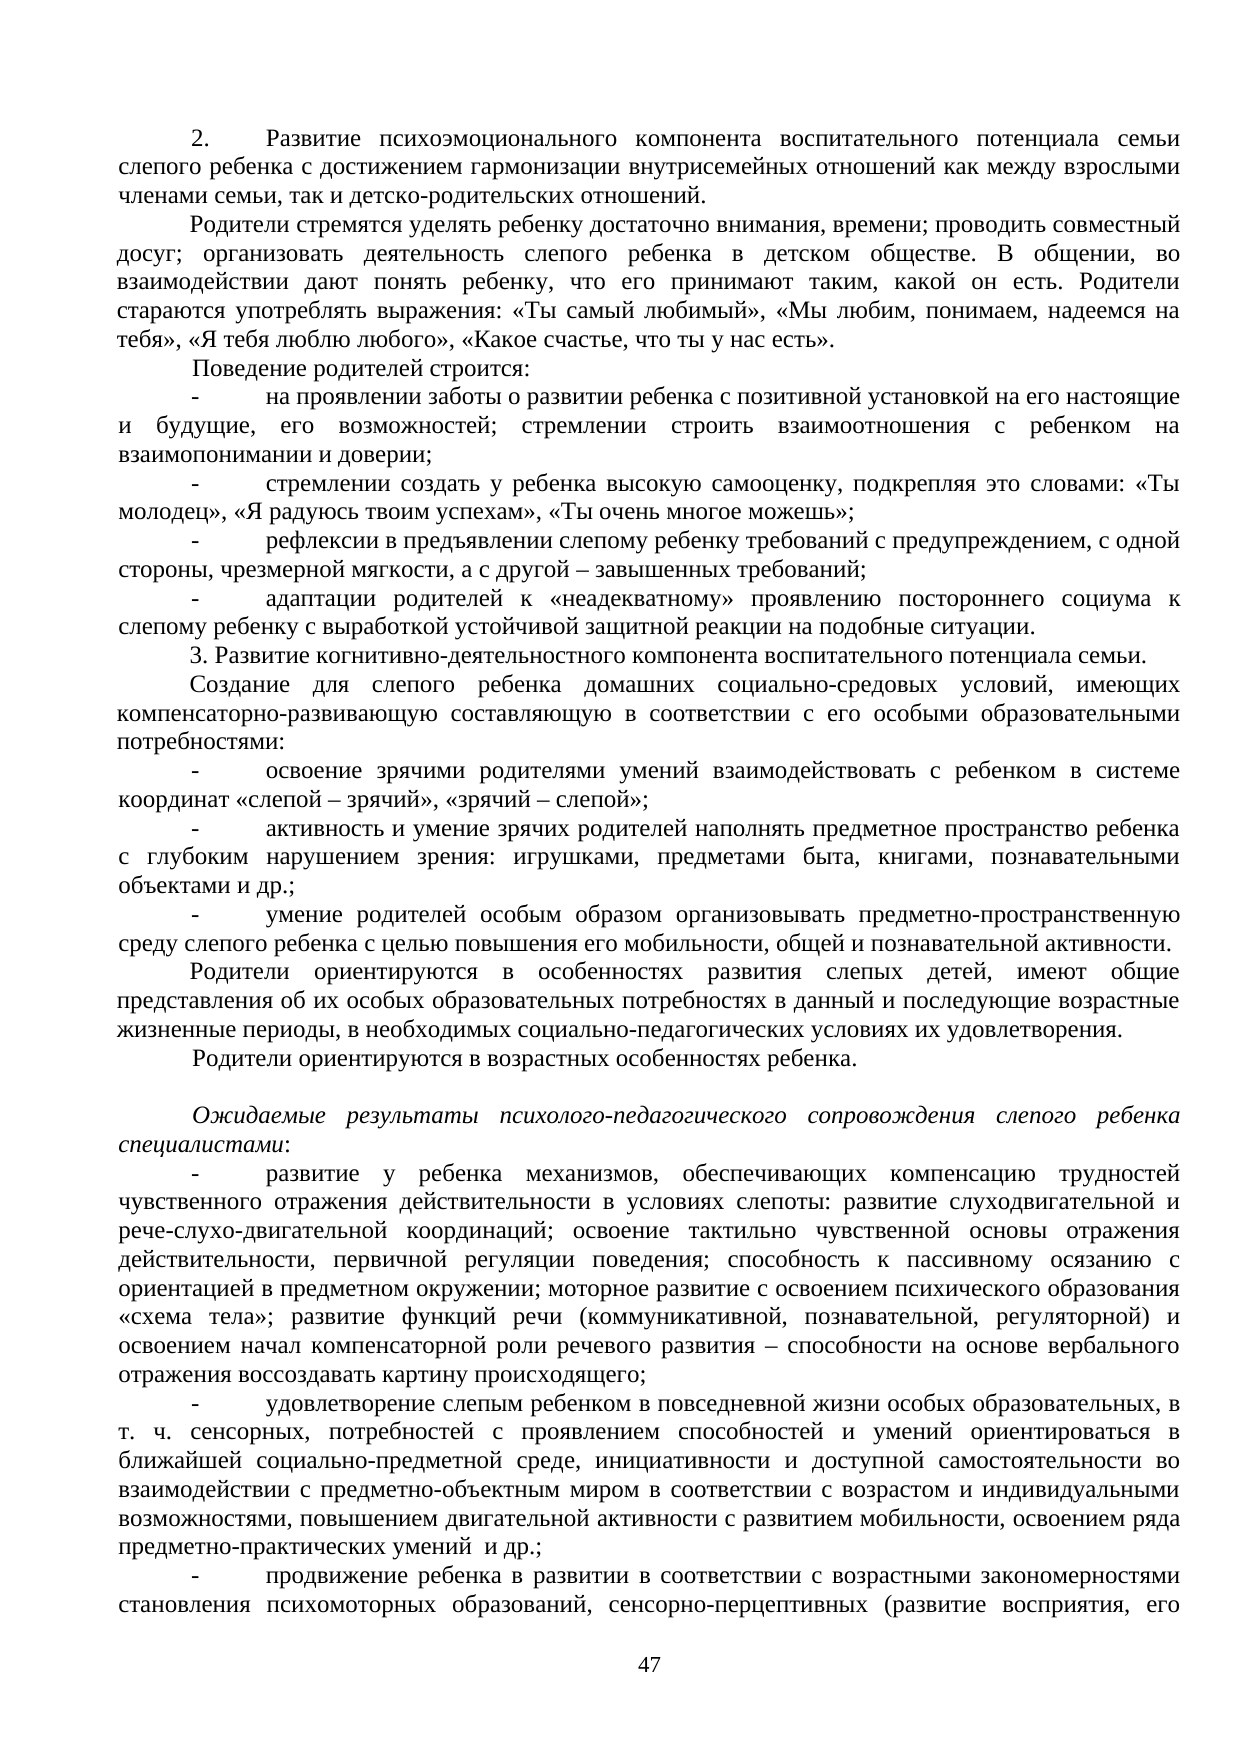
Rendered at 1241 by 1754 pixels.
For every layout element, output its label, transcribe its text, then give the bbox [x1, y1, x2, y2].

text Создание для слепого ребенка домашних социально-средовых условий, имеющих компенсаторно-развивающую составляющую в соответствии с его особыми образовательными потребностями: [117, 669, 1181, 755]
list на проявлении заботы о развитии ребенка с позитивной установкой на его настоящие и будущие, его возможностей; стремлении строить взаимоотношения с ребенком на взаимопонимании и доверии; [118, 381, 1181, 468]
list Развитие психоэмоционального компонента воспитательного потенциала семьи слепого ребенка с достижением гармонизации внутрисемейных отношений как между взрослыми членами семьи, так и детско-родительских отношений. [118, 123, 1181, 209]
text Поведение родителей строится: [192, 353, 1181, 381]
text Родители ориентируются в возрастных особенностях ребенка. [192, 1043, 1181, 1071]
list активность и умение зрячих родителей наполнять предметное пространство ребенка с глубоким нарушением зрения: игрушками, предметами быта, книгами, познавательными объектами и др.; [118, 813, 1181, 899]
list удовлетворение слепым ребенком в повседневной жизни особых образовательных, в т. ч. сенсорных, потребностей с проявлением способностей и умений ориентироваться в ближайшей социально-предметной среде, инициативности и доступной самостоятельности во взаимодействии с предметно-объектным миром в соответствии с возрастом и индивидуальными возможностями, повышением двигательной активности с развитием мобильности, освоением ряда предметно-практических умений и др.; [118, 1388, 1181, 1560]
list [118, 1560, 1181, 1618]
list стремлении создать у ребенка высокую самооценку, подкрепляя это словами: «Ты молодец», «Я радуюсь твоим успехам», «Ты очень многое можешь»; [118, 468, 1181, 525]
list адаптации родителей к «неадекватному» проявлению постороннего социума к слепому ребенку с выработкой устойчивой защитной реакции на подобные ситуации. [118, 583, 1181, 640]
list умение родителей особым образом организовывать предметно-пространственную среду слепого ребенка с целью повышения его мобильности, общей и познавательной активности. [118, 899, 1181, 956]
text Родители ориентируются в особенностях развития слепых детей, имеют общие представления об их особых образовательных потребностях в данный и последующие возрастные жизненные периоды, в необходимых социально-педагогических условиях их удовлетворения. [117, 956, 1181, 1043]
text Родители стремятся уделять ребенку достаточно внимания, времени; проводить совместный досуг; организовать деятельность слепого ребенка в детском обществе. В общении, во взаимодействии дают понять ребенку, что его принимают таким, какой он есть. Родители стараются употреблять выражения: «Ты самый любимый», «Мы любим, понимаем, надеемся на тебя», «Я тебя люблю любого», «Какое счастье, что ты у нас есть». [117, 209, 1181, 353]
list освоение зрячими родителями умений взаимодействовать с ребенком в системе координат «слепой – зрячий», «зрячий – слепой»; [118, 755, 1181, 813]
list развитие у ребенка механизмов, обеспечивающих компенсацию трудностей чувственного отражения действительности в условиях слепоты: развитие слуходвигательной и рече-слухо-двигательной координаций; освоение тактильно чувственной основы отражения действительности, первичной регуляции поведения; способность к пассивному осязанию с ориентацией в предметном окружении; моторное развитие с освоением психического образования «схема тела»; развитие функций речи (коммуникативной, познавательной, регуляторной) и освоением начал компенсаторной роли речевого развития – способности на основе вербального отражения воссоздавать картину происходящего; [118, 1158, 1181, 1388]
list рефлексии в предъявлении слепому ребенку требований с предупреждением, с одной стороны, чрезмерной мягкости, а с другой – завышенных требований; [118, 525, 1181, 583]
text Ожидаемые результаты психолого-педагогического сопровождения слепого ребенка специалистами: [118, 1100, 1181, 1158]
text 3. Развитие когнитивно-деятельностного компонента воспитательного потенциала семьи. [117, 640, 1181, 669]
